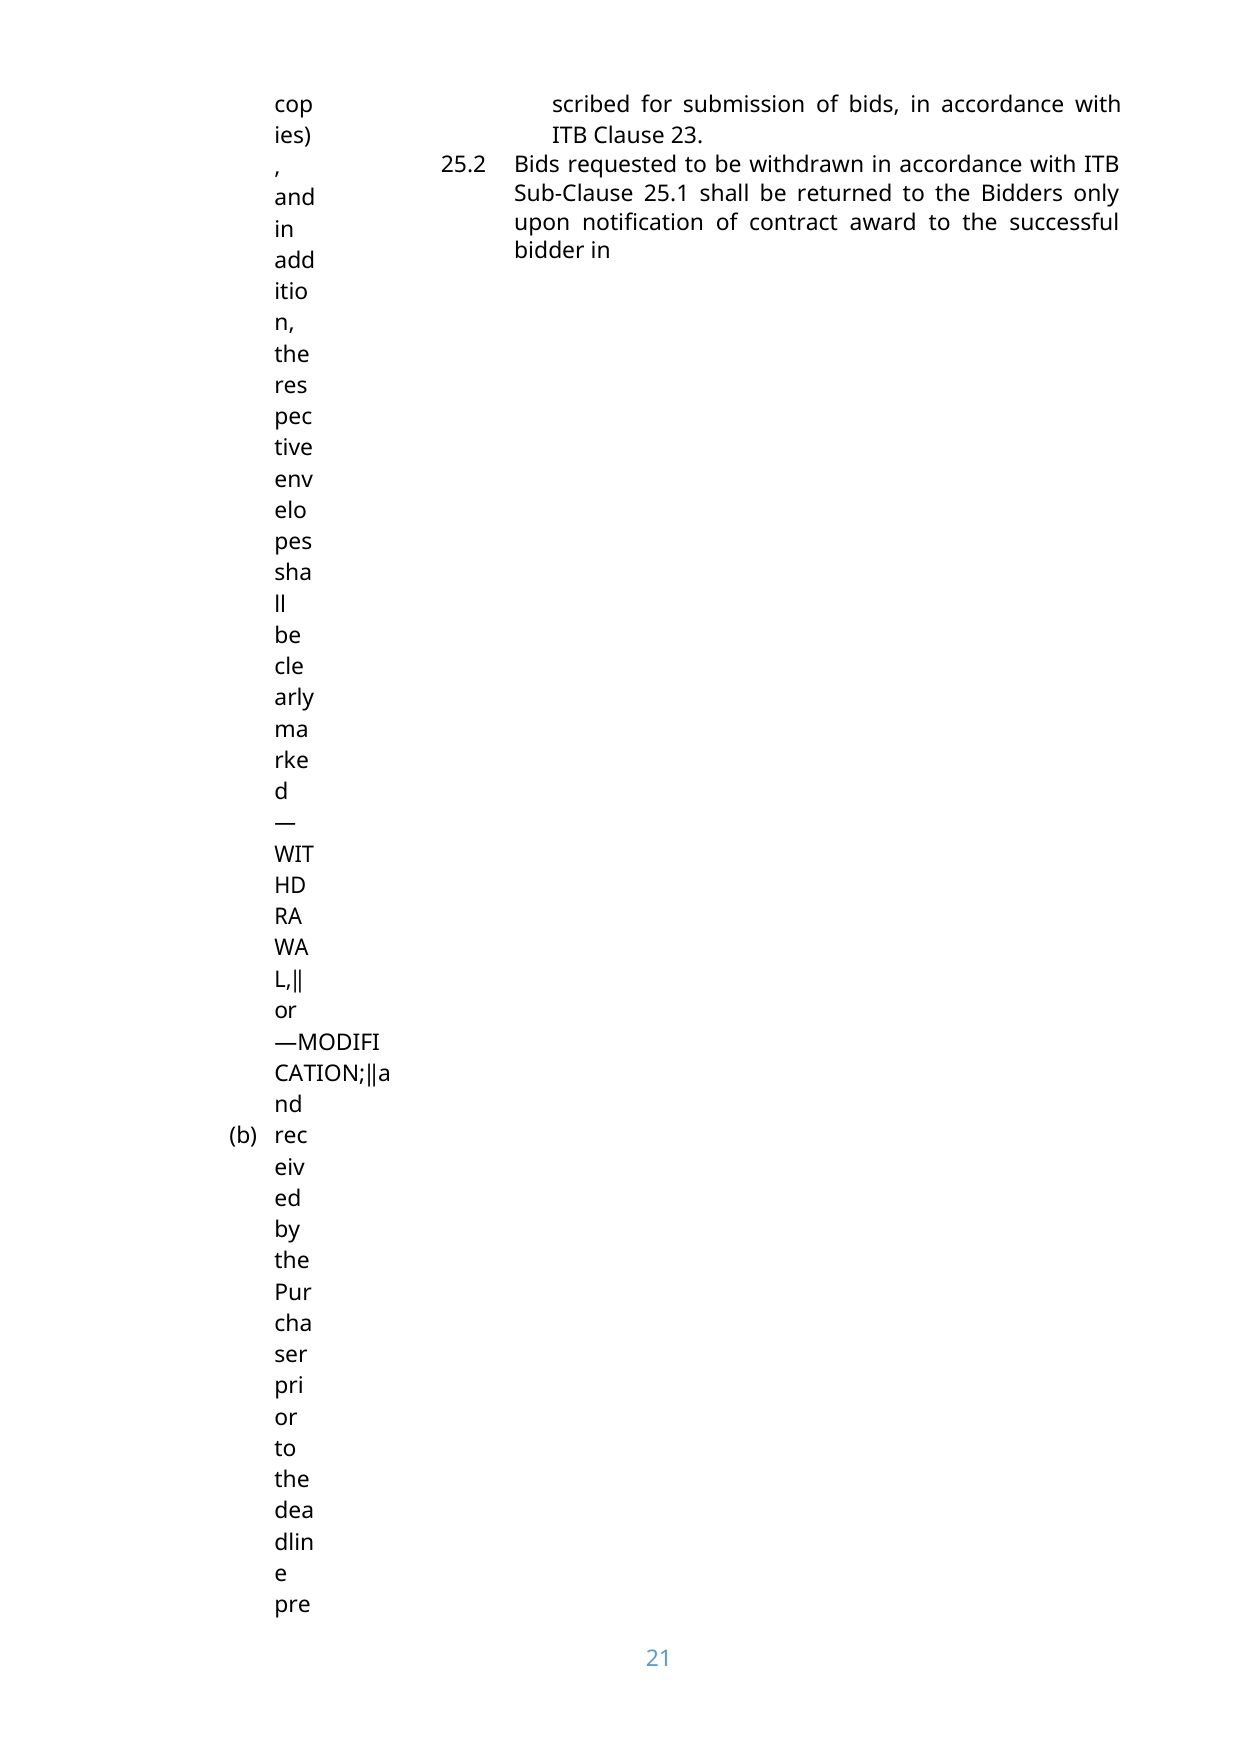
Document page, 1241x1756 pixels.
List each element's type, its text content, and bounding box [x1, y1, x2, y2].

list Bids requested to be withdrawn in accordance with ITB Sub-Clause 25.1 shall be returned to the Bidders only upon notification of contract award to the successful bidder in [441, 150, 1120, 265]
list received by the Purchaser prior to the deadline prescribed for submission of bids, in accordance with ITB Clause 23. [507, 87, 1122, 150]
list received by the Purchaser prior to the deadline prescribed for submission of bids, in accordance with ITB Clause 23. [229, 1119, 316, 1619]
text ―MODIFICATION;‖and [274, 1026, 392, 1119]
